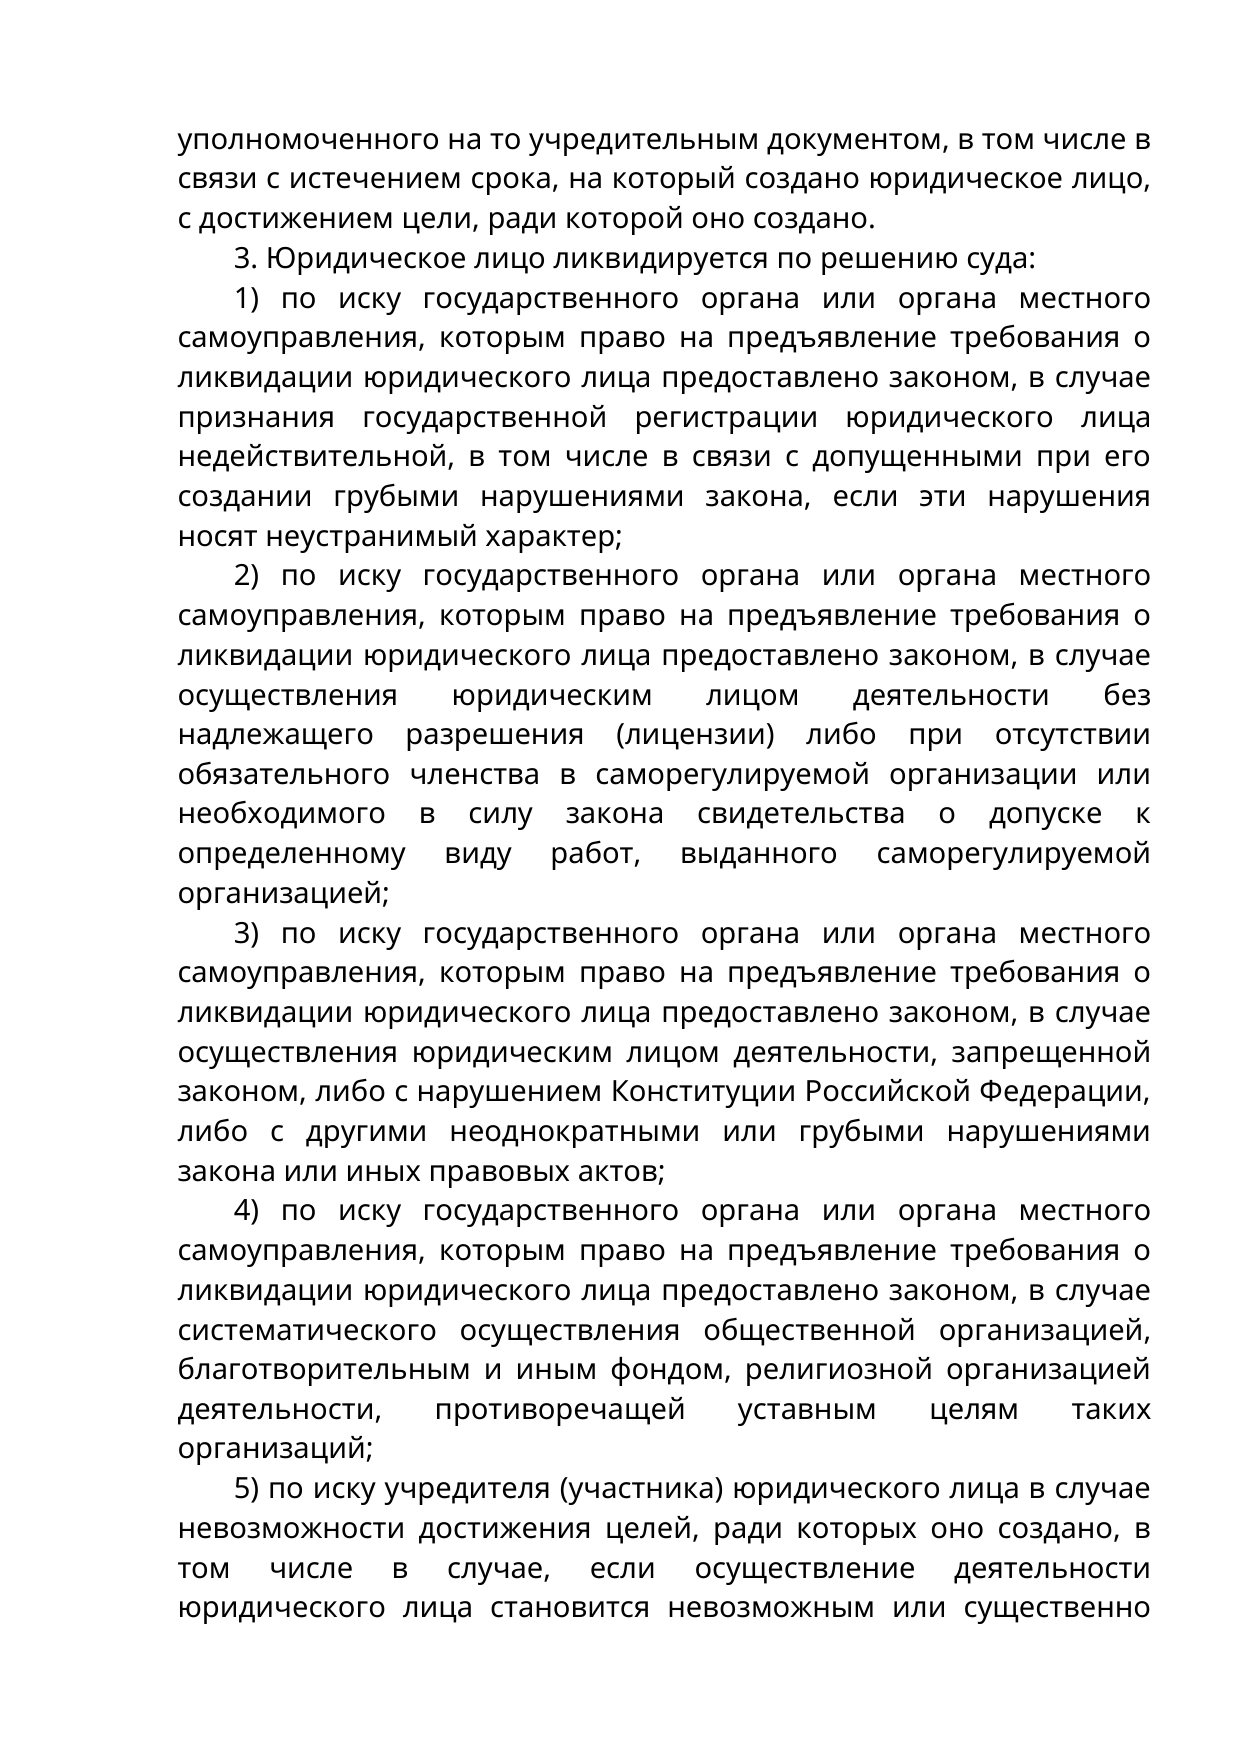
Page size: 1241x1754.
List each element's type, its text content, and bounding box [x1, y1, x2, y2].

text 1) по иску государственного органа или органа местного самоуправления, которым право на предъявление требования о ликвидации юридического лица предоставлено законом, в случае признания государственной регистрации юридического лица недействительной, в том числе в связи с допущенными при его создании грубыми нарушениями закона, если эти нарушения носят неустранимый характер; [177, 277, 1152, 555]
text 3. Юридическое лицо ликвидируется по решению суда: [177, 237, 1152, 277]
text 4) по иску государственного органа или органа местного самоуправления, которым право на предъявление требования о ликвидации юридического лица предоставлено законом, в случае систематического осуществления общественной организацией, благотворительным и иным фондом, религиозной организацией деятельности, противоречащей уставным целям таких организаций; [177, 1190, 1152, 1467]
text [177, 118, 1152, 237]
text 2) по иску государственного органа или органа местного самоуправления, которым право на предъявление требования о ликвидации юридического лица предоставлено законом, в случае осуществления юридическим лицом деятельности без надлежащего разрешения (лицензии) либо при отсутствии обязательного членства в саморегулируемой организации или необходимого в силу закона свидетельства о допуске к определенному виду работ, выданного саморегулируемой организацией; [177, 555, 1152, 912]
text 3) по иску государственного органа или органа местного самоуправления, которым право на предъявление требования о ликвидации юридического лица предоставлено законом, в случае осуществления юридическим лицом деятельности, запрещенной законом, либо с нарушением Конституции Российской Федерации, либо с другими неоднократными или грубыми нарушениями закона или иных правовых актов; [177, 912, 1152, 1190]
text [177, 1467, 1152, 1626]
